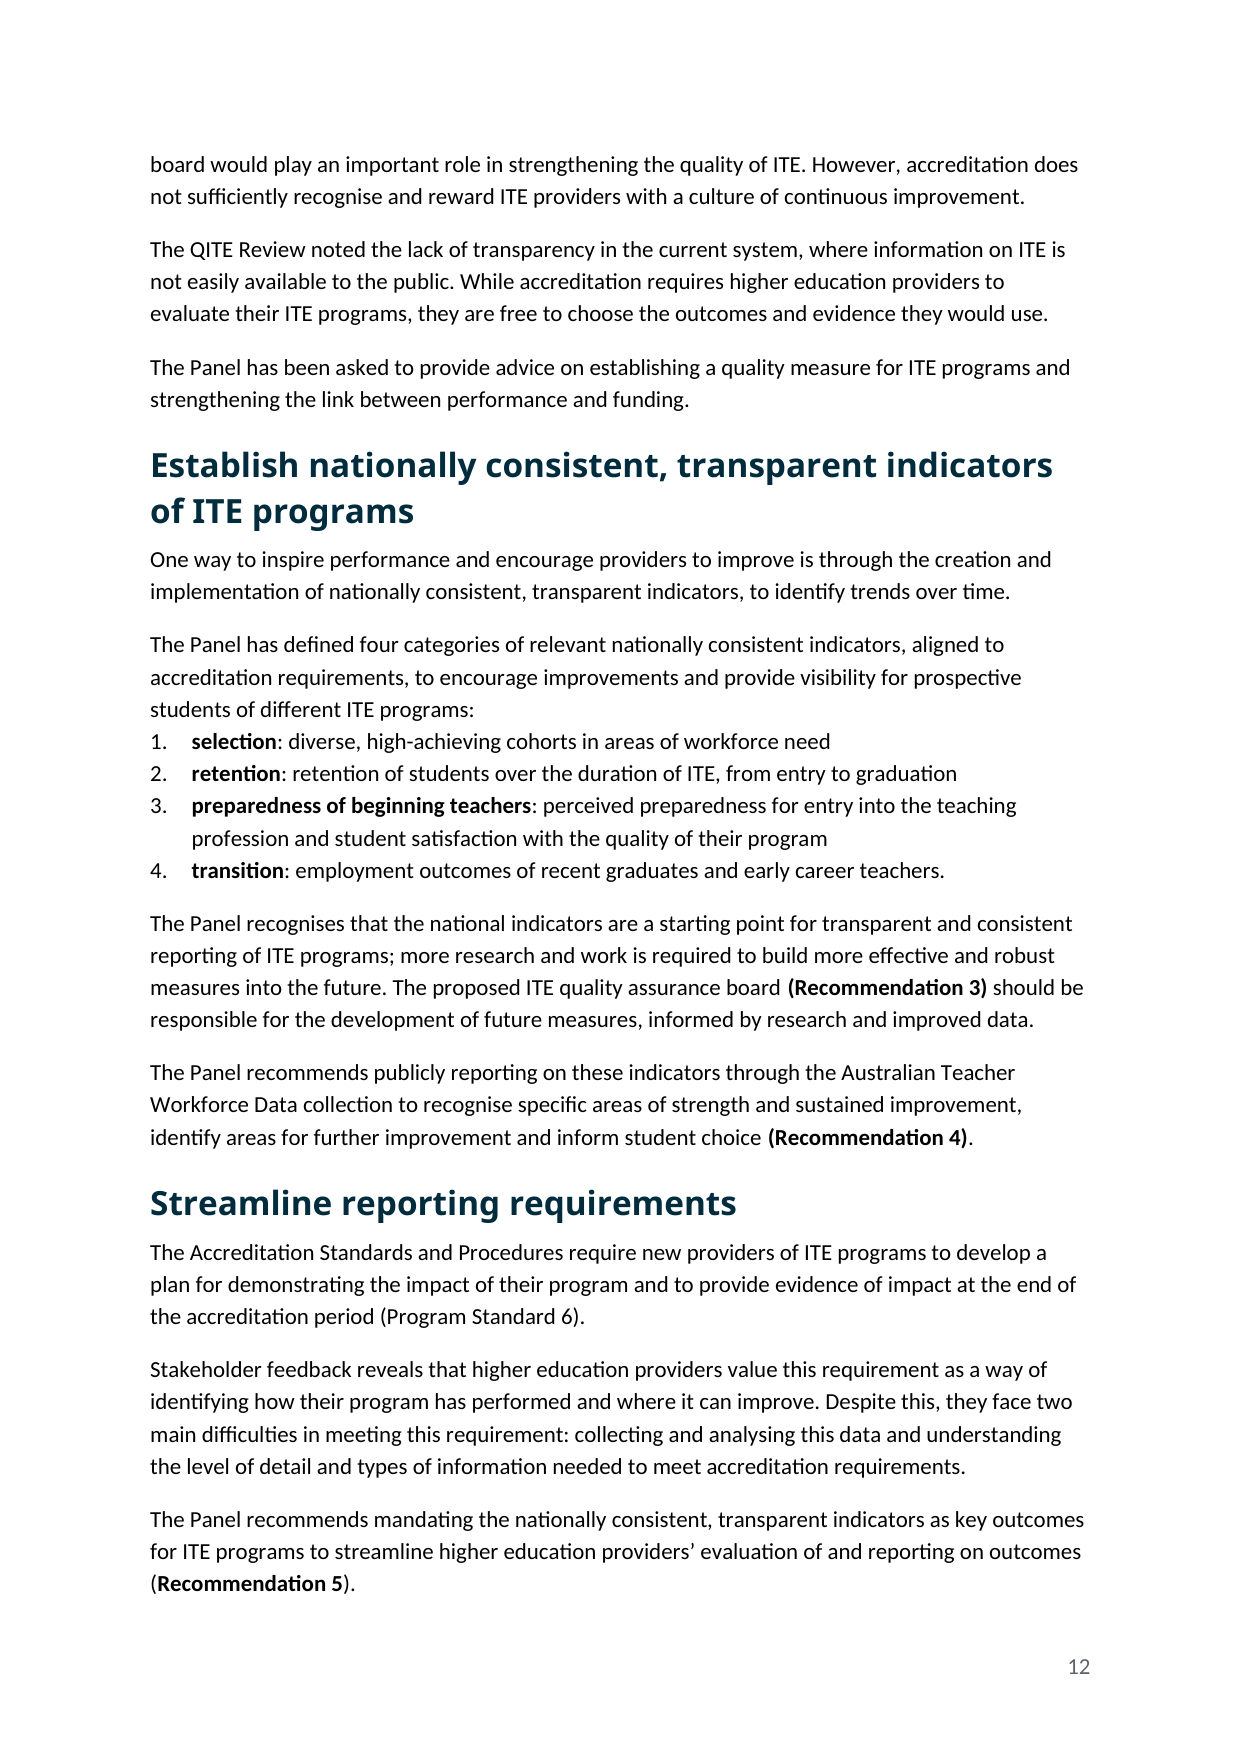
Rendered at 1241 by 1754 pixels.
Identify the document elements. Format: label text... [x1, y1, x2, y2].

text The Panel has defined four categories of relevant nationally consistent indicators, aligned to accreditation requirements, to encourage improvements and provide visibility for prospective students of different ITE programs: [150, 631, 1090, 723]
text One way to inspire performance and encourage providers to improve is through the creation and implementation of nationally consistent, transparent indicators, to identify trends over time. [150, 545, 1090, 606]
list transition: employment outcomes of recent graduates and early career teachers. [150, 856, 1090, 884]
list retention: retention of students over the duration of ITE, from entry to graduation [150, 759, 1090, 787]
text The Panel has been asked to provide advice on establishing a quality measure for ITE programs and strengthening the link between performance and funding. [150, 353, 1090, 413]
list preparedness of beginning teachers: perceived preparedness for entry into the teaching profession and student satisfaction with the quality of their program [150, 791, 1090, 852]
text The QITE Review noted the lack of transparency in the current system, where information on ITE is not easily available to the public. While accreditation requires higher education providers to evaluate their ITE programs, they are free to choose the outcomes and evidence they would use. [150, 235, 1090, 328]
text The Panel recognises that the national indicators are a starting point for transparent and consistent reporting of ITE programs; more research and work is required to build more effective and robust measures into the future. The proposed ITE quality assurance board (Recommendation 3) should be responsible for the development of future measures, informed by research and improved data. [150, 909, 1090, 1033]
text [150, 150, 1090, 210]
subtitle Streamline reporting requirements [150, 1180, 1090, 1225]
text Stakeholder feedback reveals that higher education providers value this requirement as a way of identifying how their program has performed and where it can improve. Despite this, they face two main difficulties in meeting this requirement: collecting and analysing this data and understanding the level of detail and types of information needed to meet accreditation requirements. [150, 1355, 1090, 1480]
text The Accreditation Standards and Procedures require new providers of ITE programs to develop a plan for demonstrating the impact of their program and to provide evidence of impact at the end of the accreditation period (Program Standard 6). [150, 1238, 1090, 1330]
list selection: diverse, high-achieving cohorts in areas of workforce need [150, 727, 1090, 755]
subtitle Establish nationally consistent, transparent indicators of ITE programs [150, 442, 1090, 533]
text The Panel recommends publicly reporting on these indicators through the Australian Teacher Workforce Data collection to recognise specific areas of strength and sustained improvement, identify areas for further improvement and inform student choice (Recommendation 4). [150, 1058, 1090, 1151]
text The Panel recommends mandating the nationally consistent, transparent indicators as key outcomes for ITE programs to streamline higher education providers’ evaluation of and reporting on outcomes (Recommendation 5). [150, 1505, 1090, 1597]
